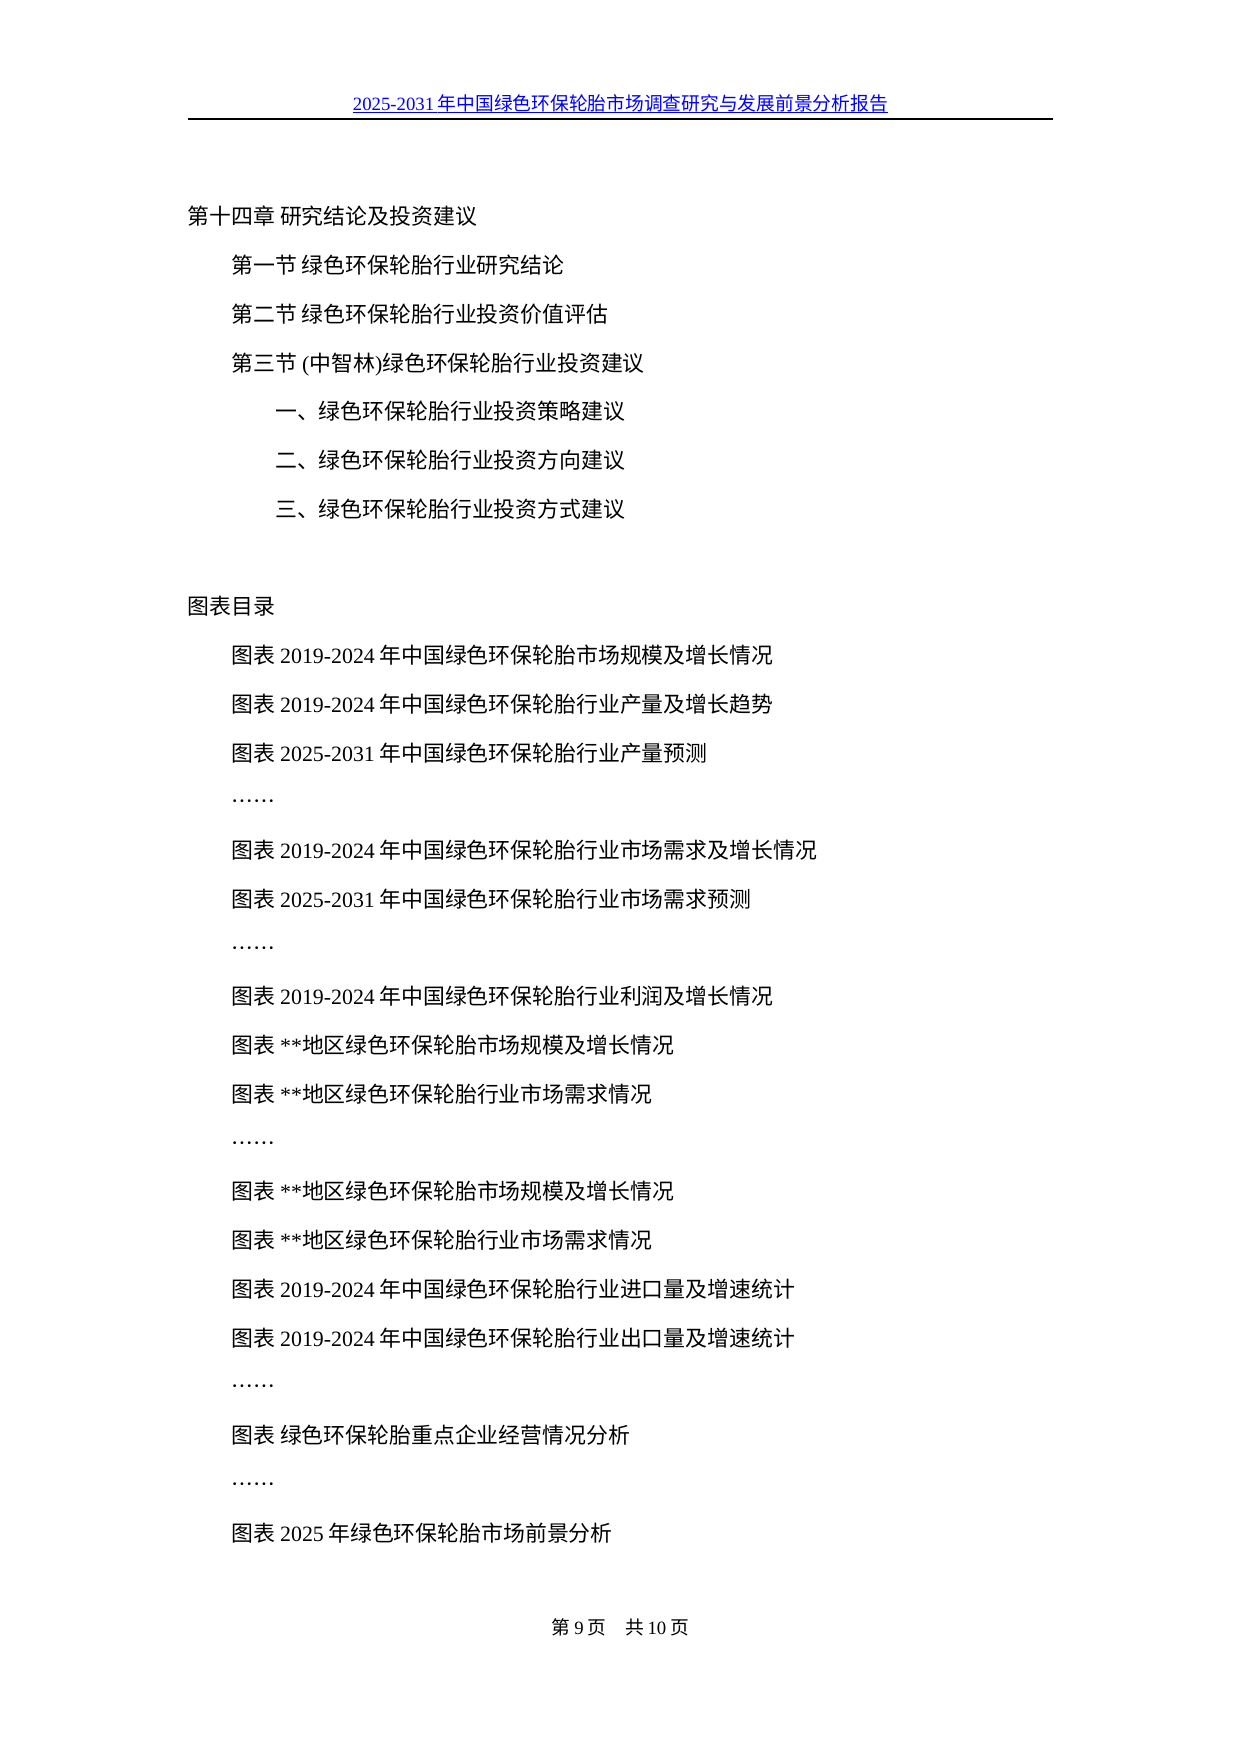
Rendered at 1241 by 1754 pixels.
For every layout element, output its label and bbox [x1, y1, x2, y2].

text [187, 150, 1053, 1548]
